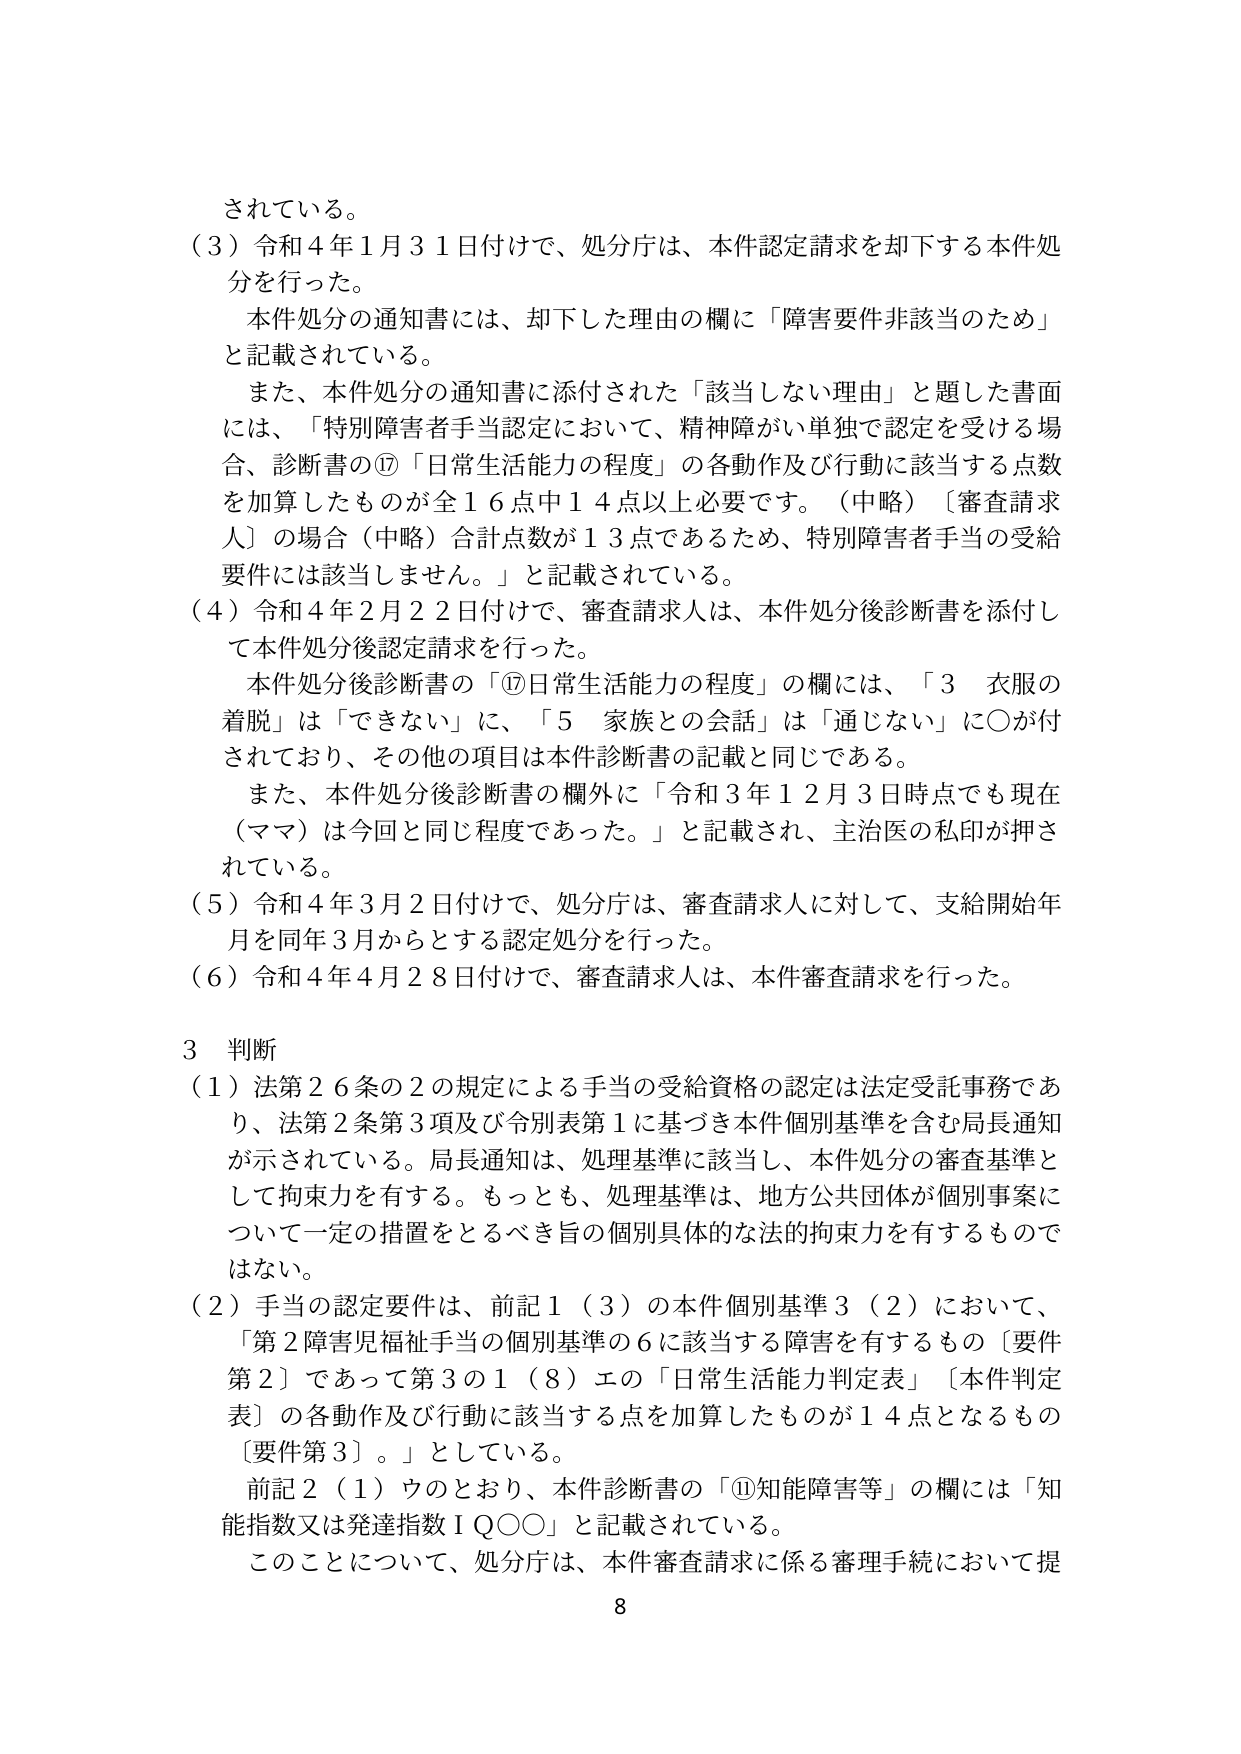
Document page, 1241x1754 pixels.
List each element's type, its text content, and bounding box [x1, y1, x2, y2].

text （６）令和４年４月２８日付けで、審査請求人は、本件審査請求を行った。 [177, 957, 1063, 994]
text 前記２（１）ウのとおり、本件診断書の「⑪知能障害等」の欄には「知能指数又は発達指数ＩＱ○○」と記載されている。 [221, 1469, 1063, 1542]
text 本件処分後診断書の「⑰日常生活能力の程度」の欄には、「３ 衣服の着脱」は「できない」に、「５ 家族との会話」は「通じない」に〇が付されており、その他の項目は本件診断書の記載と同じである。 [221, 665, 1063, 774]
text ３ 判断 [177, 1030, 1063, 1067]
text （１）法第２６条の２の規定による手当の受給資格の認定は法定受託事務であり、法第２条第３項及び令別表第１に基づき本件個別基準を含む局長通知が示されている。局長通知は、処理基準に該当し、本件処分の審査基準として拘束力を有する。もっとも、処理基準は、地方公共団体が個別事案について一定の措置をとるべき旨の個別具体的な法的拘束力を有するものではない。 [177, 1067, 1063, 1286]
text また、本件処分後診断書の欄外に「令和３年１２月３日時点でも現在（ママ）は今回と同じ程度であった。」と記載され、主治医の私印が押されている。 [221, 774, 1063, 884]
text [221, 189, 1063, 226]
text （３）令和４年１月３１日付けで、処分庁は、本件認定請求を却下する本件処分を行った。 [177, 226, 1063, 299]
text （４）令和４年２月２２日付けで、審査請求人は、本件処分後診断書を添付して本件処分後認定請求を行った。 [177, 592, 1063, 665]
text （５）令和４年３月２日付けで、処分庁は、審査請求人に対して、支給開始年月を同年３月からとする認定処分を行った。 [177, 884, 1063, 957]
text 本件処分の通知書には、却下した理由の欄に「障害要件非該当のため」と記載されている。 [221, 299, 1063, 372]
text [221, 1542, 1063, 1579]
text また、本件処分の通知書に添付された「該当しない理由」と題した書面には、「特別障害者手当認定において、精神障がい単独で認定を受ける場合、診断書の⑰「日常生活能力の程度」の各動作及び行動に該当する点数を加算したものが全１６点中１４点以上必要です。（中略）〔審査請求人〕の場合（中略）合計点数が１３点であるため、特別障害者手当の受給要件には該当しません。」と記載されている。 [221, 372, 1063, 592]
text （２）手当の認定要件は、前記１（３）の本件個別基準３（２）において、「第２障害児福祉手当の個別基準の６に該当する障害を有するもの〔要件第２〕であって第３の１（８）エの「日常生活能力判定表」〔本件判定表〕の各動作及び行動に該当する点を加算したものが１４点となるもの〔要件第３〕。」としている。 [177, 1286, 1063, 1469]
